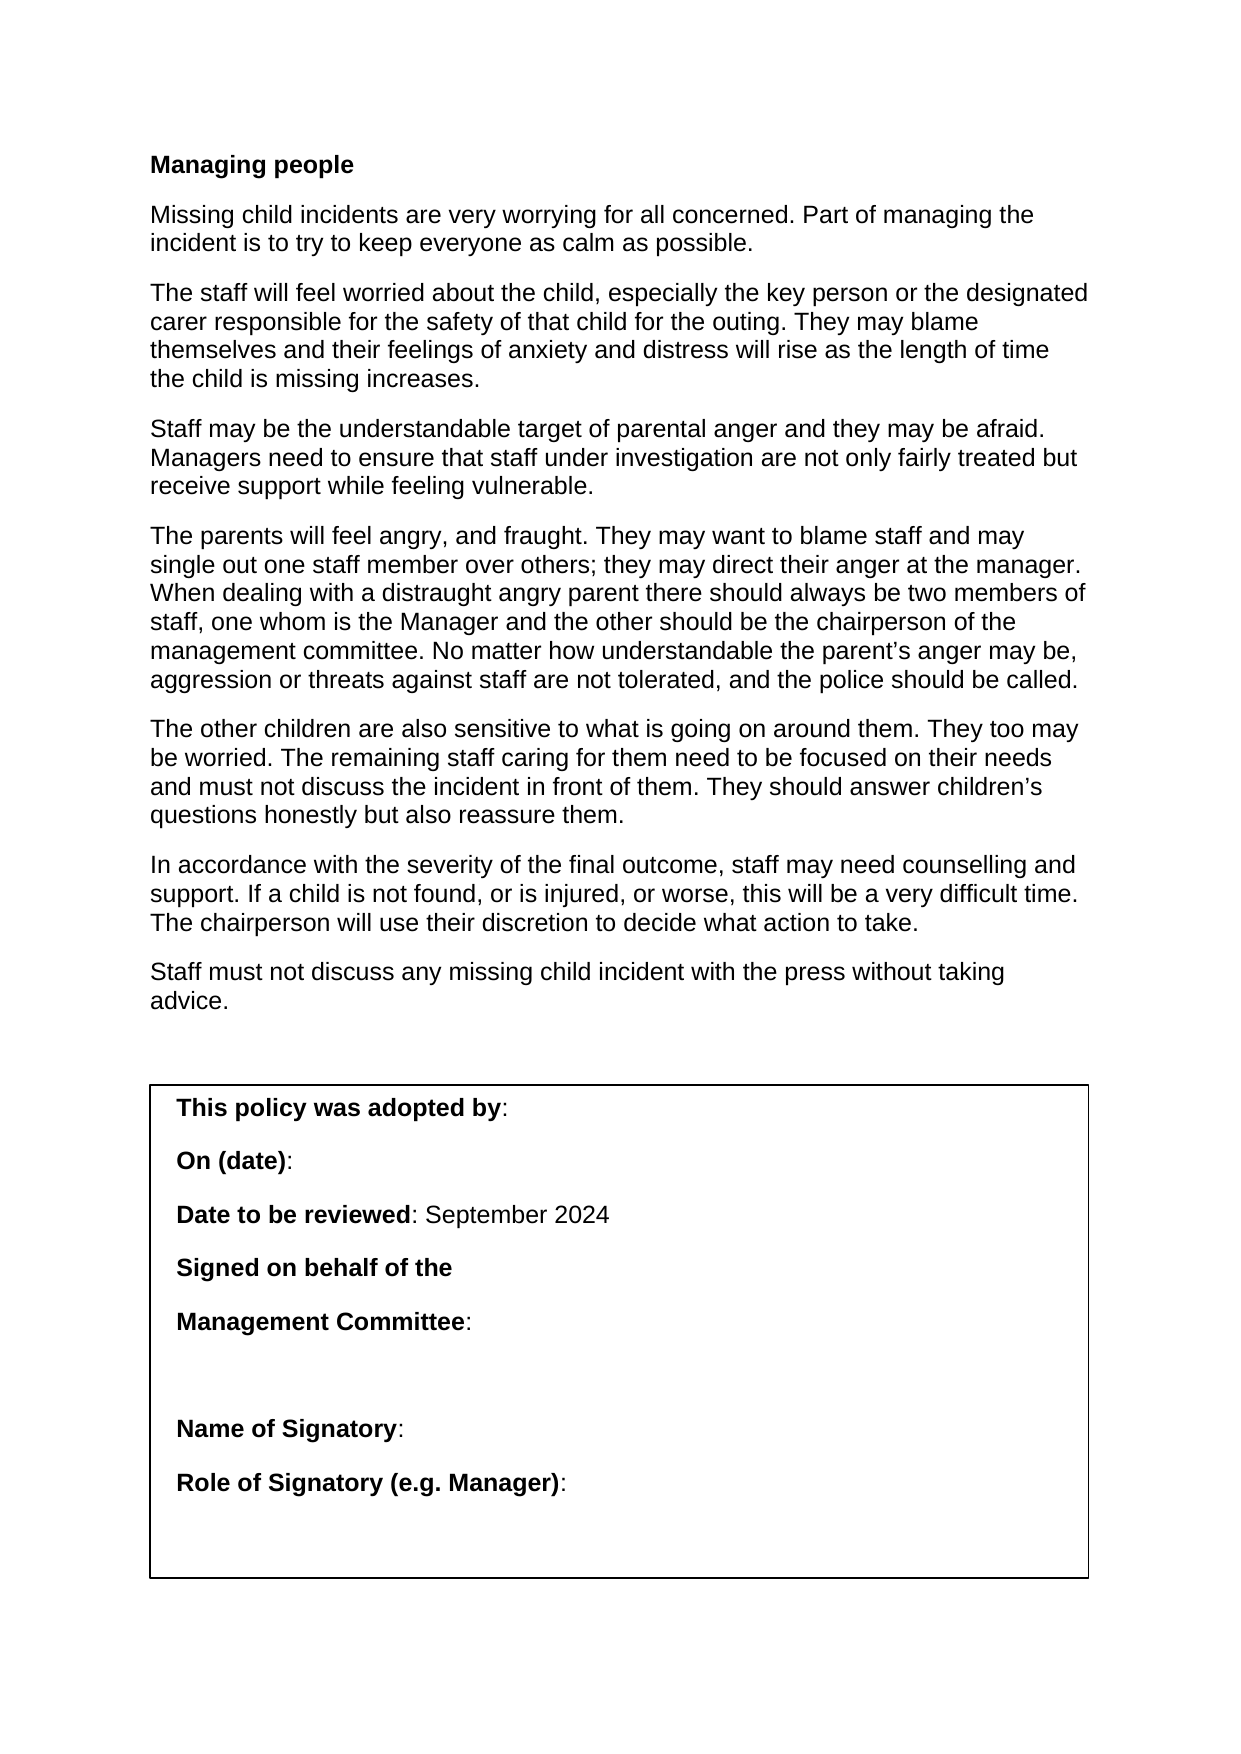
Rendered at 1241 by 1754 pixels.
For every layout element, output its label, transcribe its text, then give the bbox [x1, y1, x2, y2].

text The parents will feel angry, and fraught. They may want to blame staff and may single out one staff member over others; they may direct their anger at the manager. When dealing with a distraught angry parent there should always be two members of staff, one whom is the Manager and the other should be the chairperson of the management committee. No matter how understandable the parent’s anger may be, aggression or threats against staff are not tolerated, and the police should be called. [150, 521, 1090, 693]
text The other children are also sensitive to what is going on around them. They too may be worried. The remaining staff caring for them need to be focused on their needs and must not discuss the incident in front of them. They should answer children’s questions honestly but also reassure them. [150, 714, 1090, 829]
text Staff must not discuss any missing child incident with the press without taking advice. [150, 957, 1090, 1014]
text The staff will feel worried about the child, especially the key person or the designated carer responsible for the safety of that child for the outing. They may blame themselves and their feelings of anxiety and distress will rise as the length of time the child is missing increases. [150, 278, 1090, 393]
text In accordance with the severity of the final outcome, staff may need counselling and support. If a child is not found, or is injured, or worse, this will be a very difficult time. The chairperson will use their discretion to decide what action to take. [150, 850, 1090, 936]
text Staff may be the understandable target of parental anger and they may be afraid. Managers need to ensure that staff under investigation are not only fairly treated but receive support while feeling vulnerable. [150, 414, 1090, 500]
text Managing people [150, 150, 1090, 179]
text Missing child incidents are very worrying for all concerned. Part of managing the incident is to try to keep everyone as calm as possible. [150, 199, 1090, 257]
